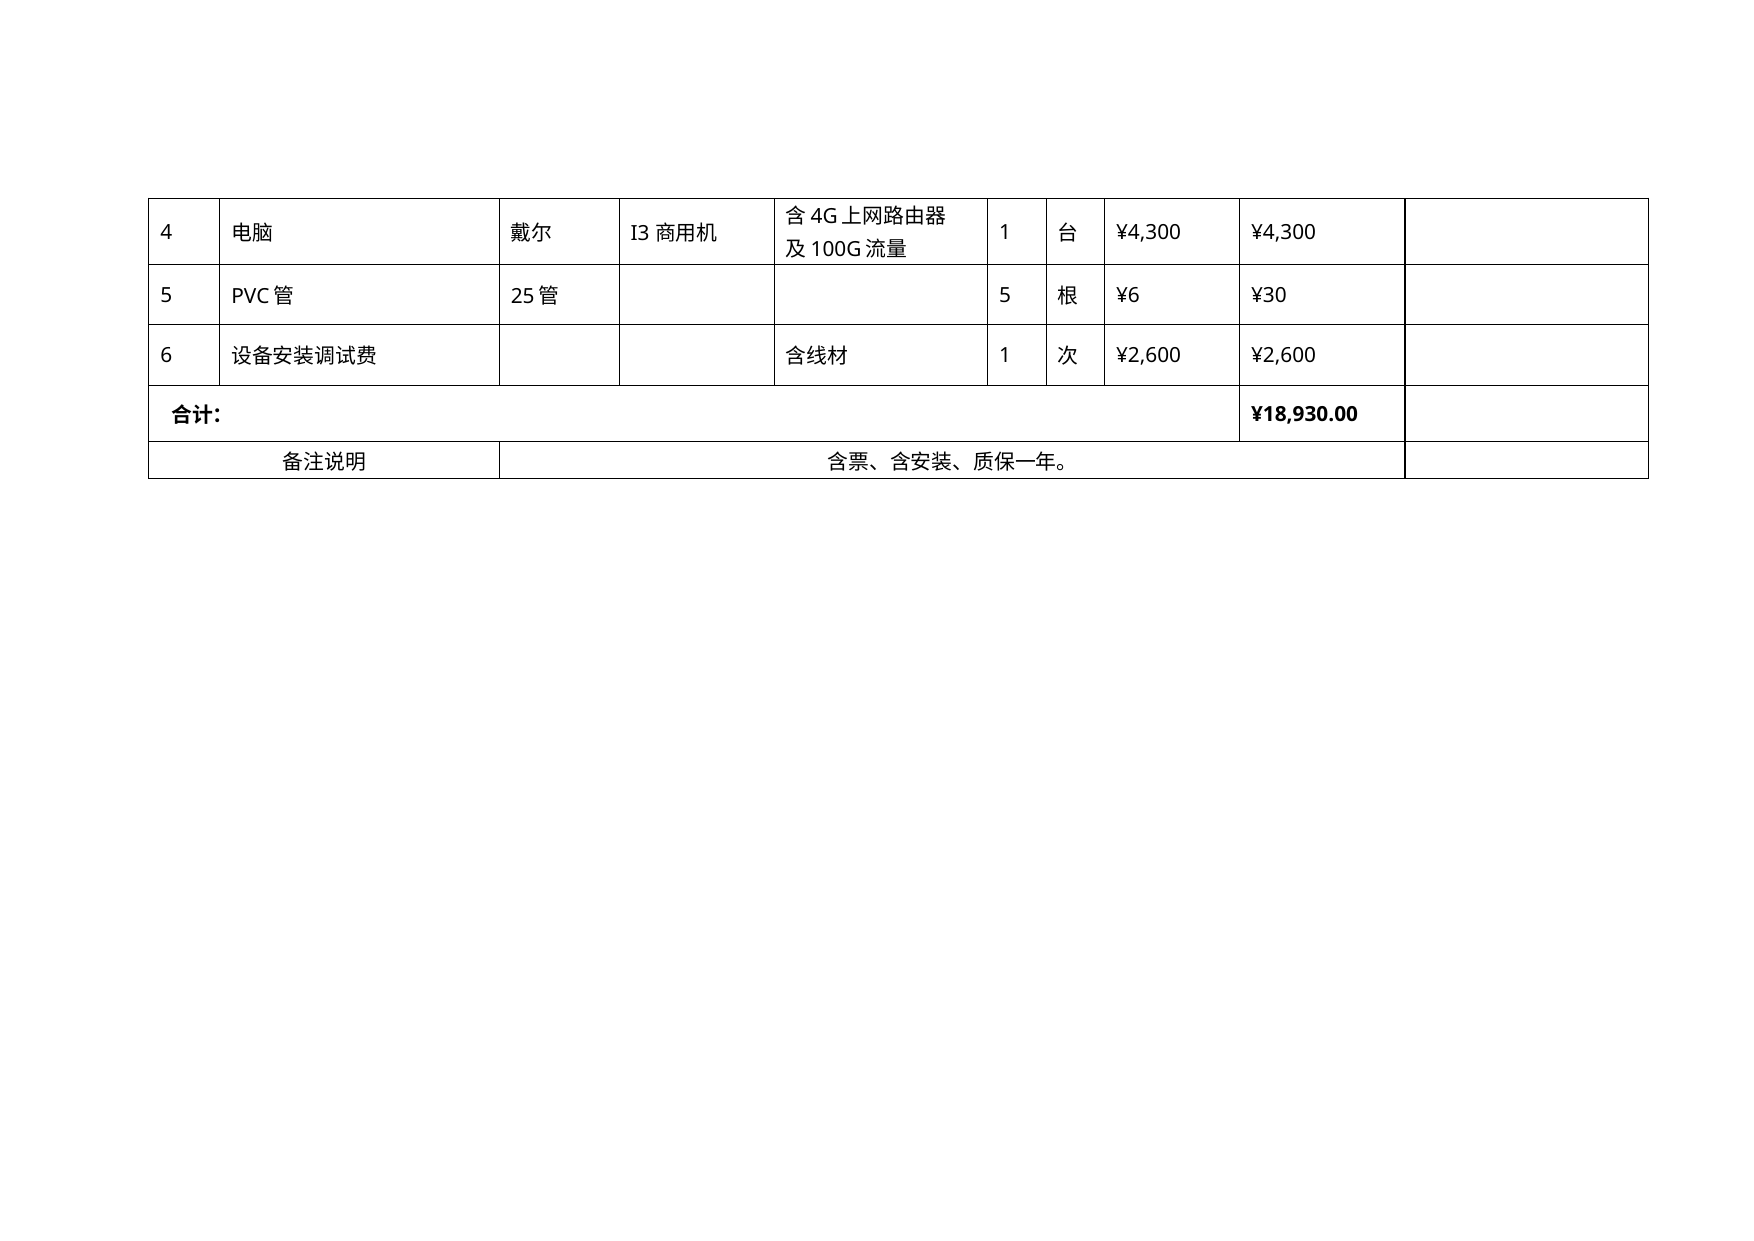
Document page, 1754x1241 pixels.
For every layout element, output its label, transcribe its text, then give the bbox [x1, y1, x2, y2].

table_cell 含票、含安装、质保一年。 [500, 442, 1404, 478]
table_cell PVC管 [220, 265, 499, 324]
table_cell I3 商用机 [620, 199, 774, 264]
table_cell ¥30 [1240, 265, 1404, 324]
table_cell 6 [149, 325, 219, 384]
table_cell [1406, 442, 1648, 478]
table_cell 设备安装调试费 [220, 325, 499, 384]
table_cell [620, 325, 774, 384]
table_cell 5 [149, 265, 219, 324]
table_cell ¥4,300 [1240, 199, 1404, 264]
table_cell ¥6 [1105, 265, 1239, 324]
table_cell 5 [988, 265, 1046, 324]
table_cell [1406, 325, 1648, 384]
table_cell 4 [149, 199, 219, 264]
table_cell [1406, 386, 1648, 441]
table_cell 含4G上网路由器 及100G流量 [775, 199, 987, 264]
table_cell ¥18,930.00 [1240, 386, 1404, 441]
table_cell 电脑 [220, 199, 499, 264]
table_cell 备注说明 [149, 442, 499, 478]
table_cell 25管 [500, 265, 619, 324]
table_cell [775, 265, 987, 324]
table_cell [1406, 199, 1648, 264]
table_cell ¥4,300 [1105, 199, 1239, 264]
table_cell ¥2,600 [1240, 325, 1404, 384]
table_cell [500, 325, 619, 384]
table_cell 合计： [149, 386, 1239, 441]
table_cell 1 [988, 199, 1046, 264]
table_cell [620, 265, 774, 324]
table_cell [1406, 265, 1648, 324]
table_cell 含线材 [775, 325, 987, 384]
table_cell 根 [1047, 265, 1104, 324]
table_cell 戴尔 [500, 199, 619, 264]
table_cell 1 [988, 325, 1046, 384]
table_cell ¥2,600 [1105, 325, 1239, 384]
table_cell 次 [1047, 325, 1104, 384]
table_cell 台 [1047, 199, 1104, 264]
